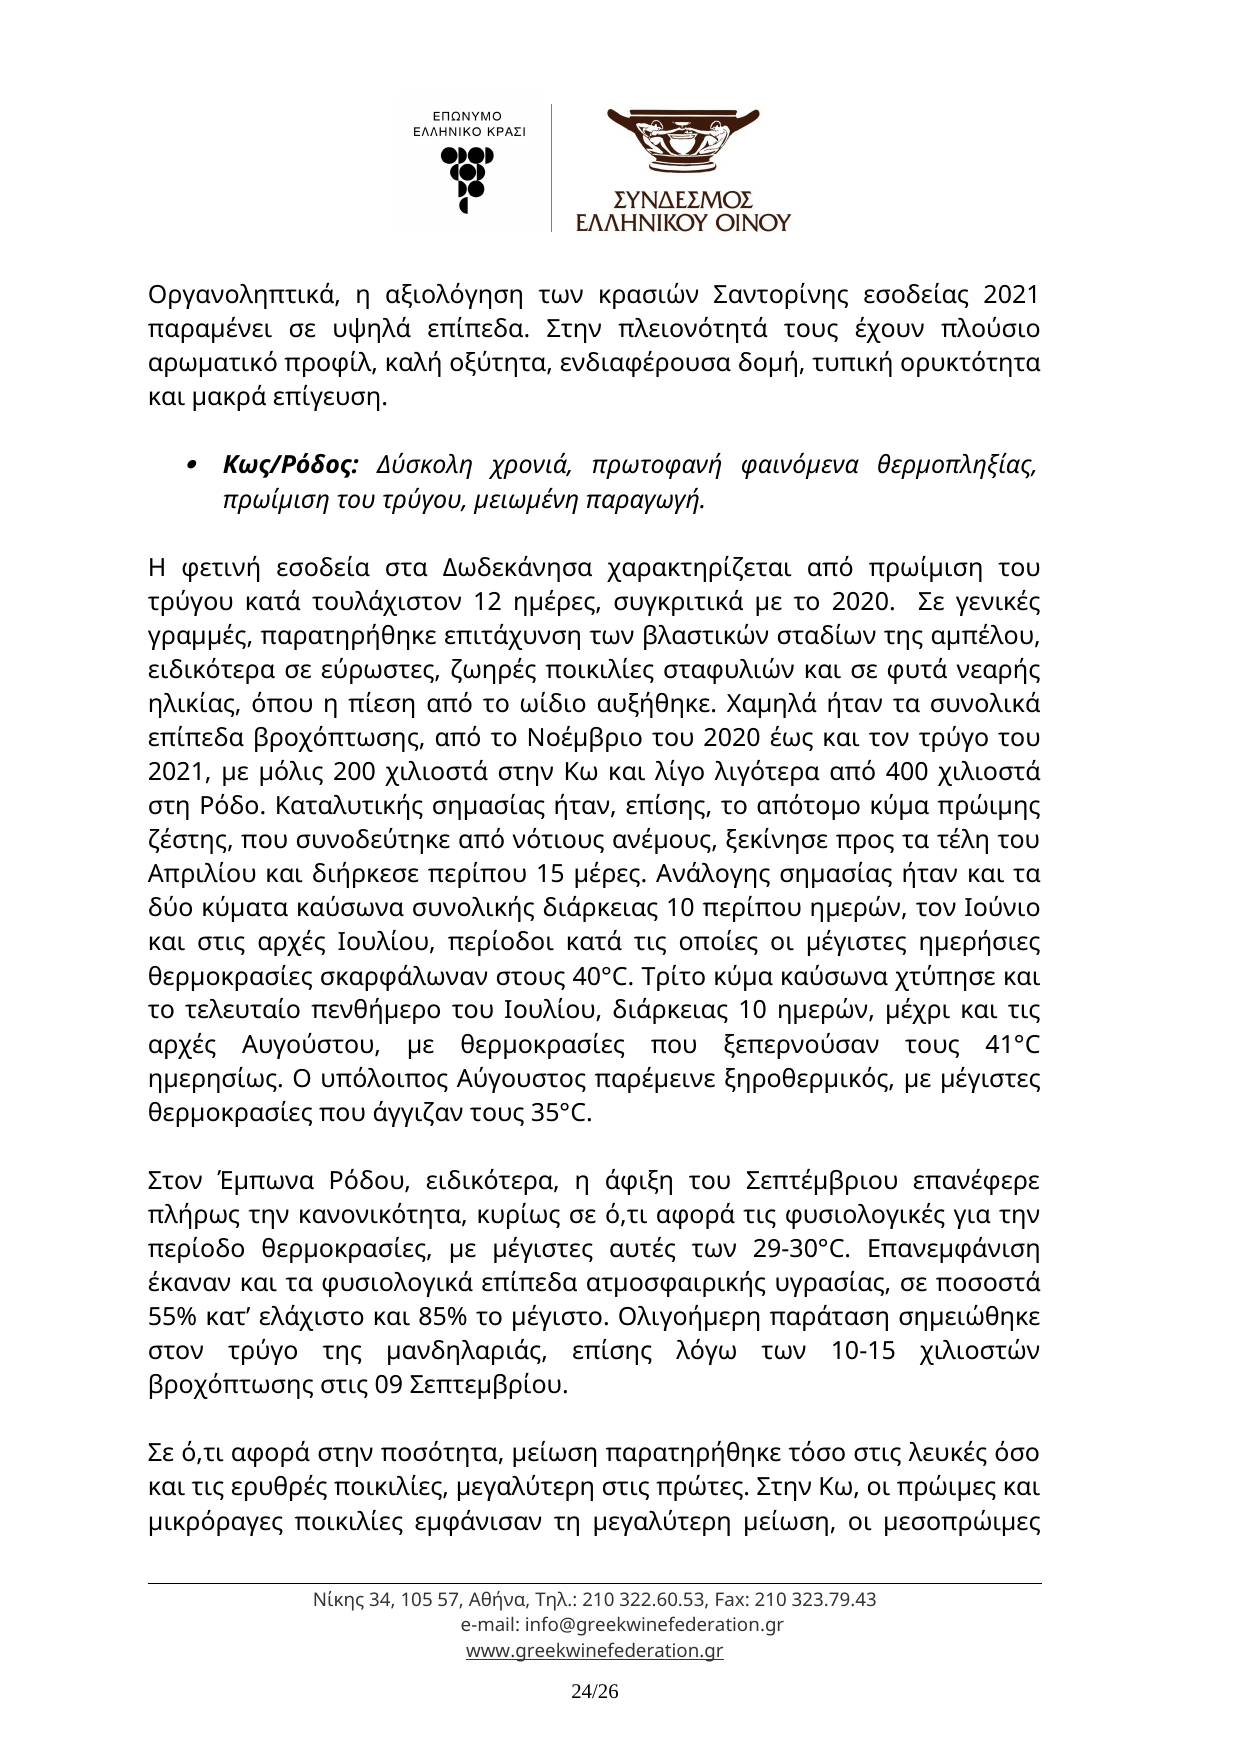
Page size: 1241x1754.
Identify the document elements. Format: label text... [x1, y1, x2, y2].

list Κως/Ρόδος: Δύσκολη χρονιά, πρωτοφανή φαινόμενα θερμοπληξίας, πρωίμιση του τρύγου, μειωμένη παραγωγή. [185, 447, 1042, 515]
text Στον Έμπωνα Ρόδου, ειδικότερα, η άφιξη του Σεπτέμβριου επανέφερε πλήρως την κανονικότητα, κυρίως σε ό,τι αφορά τις φυσιολογικές για την περίοδο θερμοκρασίες, με μέγιστες αυτές των 29-30°C. Επανεμφάνιση έκαναν και τα φυσιολογικά επίπεδα ατμοσφαιρικής υγρασίας, σε ποσοστά 55% κατ’ ελάχιστο και 85% το μέγιστο. Ολιγοήμερη παράταση σημειώθηκε στον τρύγο της μανδηλαριάς, επίσης λόγω των 10-15 χιλιοστών βροχόπτωσης στις 09 Σεπτεμβρίου. [148, 1162, 1042, 1401]
picture [572, 104, 794, 239]
text Οργανοληπτικά, η αξιολόγηση των κρασιών Σαντορίνης εσοδείας 2021 παραμένει σε υψηλά επίπεδα. Στην πλειονότητά τους έχουν πλούσιο αρωματικό προφίλ, καλή οξύτητα, ενδιαφέρουσα δομή, τυπική ορυκτότητα και μακρά επίγευση. [148, 277, 1042, 413]
picture [395, 90, 544, 235]
text Η φετινή εσοδεία στα Δωδεκάνησα χαρακτηρίζεται από πρωίμιση του τρύγου κατά τουλάχιστον 12 ημέρες, συγκριτικά με το 2020. Σε γενικές γραμμές, παρατηρήθηκε επιτάχυνση των βλαστικών σταδίων της αμπέλου, ειδικότερα σε εύρωστες, ζωηρές ποικιλίες σταφυλιών και σε φυτά νεαρής ηλικίας, όπου η πίεση από το ωίδιο αυξήθηκε. Χαμηλά ήταν τα συνολικά επίπεδα βροχόπτωσης, από το Νοέμβριο του 2020 έως και τον τρύγο του 2021, με μόλις 200 χιλιοστά στην Κω και λίγο λιγότερα από 400 χιλιοστά στη Ρόδο. Καταλυτικής σημασίας ήταν, επίσης, το απότομο κύμα πρώιμης ζέστης, που συνοδεύτηκε από νότιους ανέμους, ξεκίνησε προς τα τέλη του Απριλίου και διήρκεσε περίπου 15 μέρες. Ανάλογης σημασίας ήταν και τα δύο κύματα καύσωνα συνολικής διάρκειας 10 περίπου ημερών, τον Ιούνιο και στις αρχές Ιουλίου, περίοδοι κατά τις οποίες οι μέγιστες ημερήσιες θερμοκρασίες σκαρφάλωναν στους 40°C. Τρίτο κύμα καύσωνα χτύπησε και το τελευταίο πενθήμερο του Ιουλίου, διάρκειας 10 ημερών, μέχρι και τις αρχές Αυγούστου, με θερμοκρασίες που ξεπερνούσαν τους 41°C ημερησίως. Ο υπόλοιπος Αύγουστος παρέμεινε ξηροθερμικός, με μέγιστες θερμοκρασίες που άγγιζαν τους 35°C. [148, 549, 1042, 1128]
